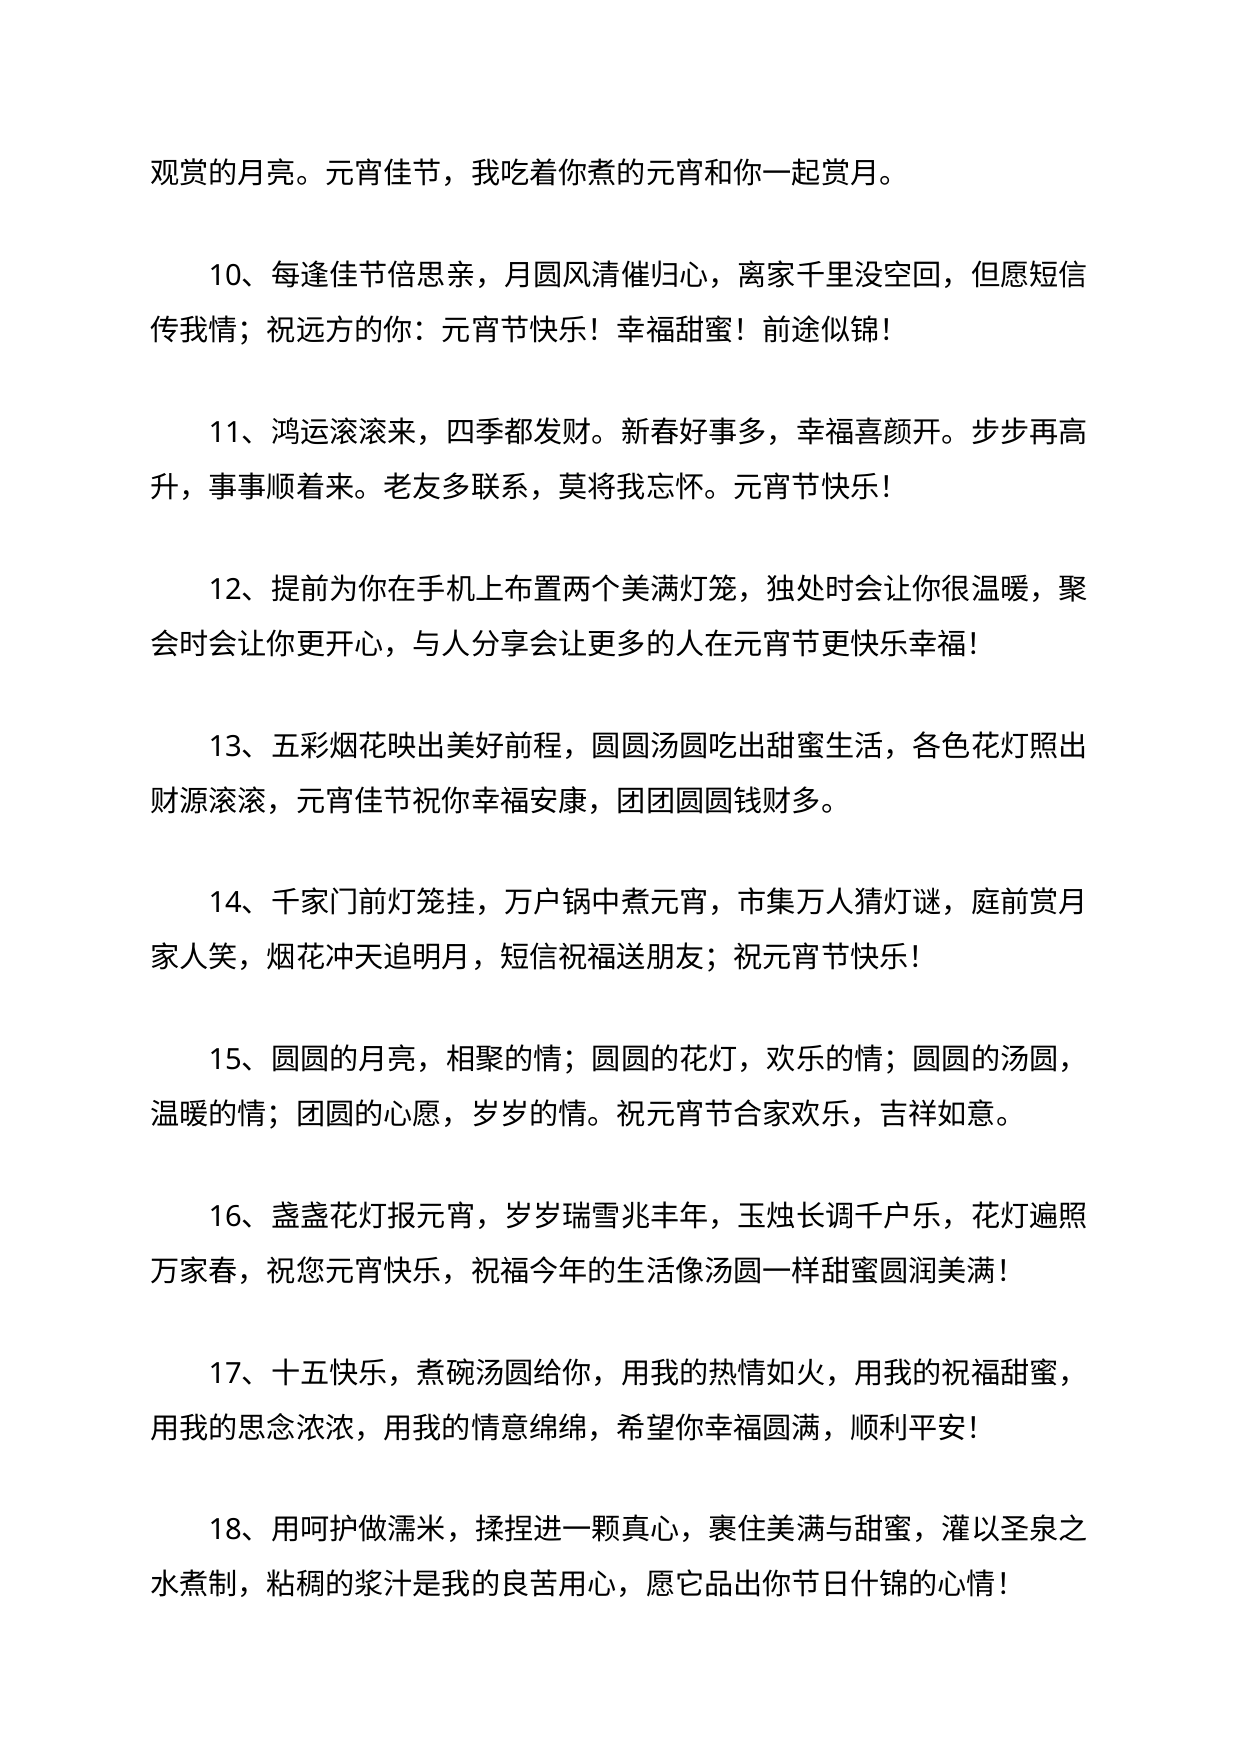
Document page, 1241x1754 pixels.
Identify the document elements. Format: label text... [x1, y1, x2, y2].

text 10、每逢佳节倍思亲，月圆风清催归心，离家千里没空回，但愿短信传我情；祝远方的你：元宵节快乐！幸福甜蜜！前途似锦！ [150, 252, 1090, 349]
text 15、圆圆的月亮，相聚的情；圆圆的花灯，欢乐的情；圆圆的汤圆，温暖的情；团圆的心愿，岁岁的情。祝元宵节合家欢乐，吉祥如意。 [150, 1036, 1090, 1133]
text 11、鸿运滚滚来，四季都发财。新春好事多，幸福喜颜开。步步再高升，事事顺着来。老友多联系，莫将我忘怀。元宵节快乐！ [150, 408, 1090, 506]
text 17、十五快乐，煮碗汤圆给你，用我的热情如火，用我的祝福甜蜜，用我的思念浓浓，用我的情意绵绵，希望你幸福圆满，顺利平安！ [150, 1349, 1090, 1446]
text 12、提前为你在手机上布置两个美满灯笼，独处时会让你很温暖，聚会时会让你更开心，与人分享会让更多的人在元宵节更快乐幸福！ [150, 565, 1090, 663]
text 16、盏盏花灯报元宵，岁岁瑞雪兆丰年，玉烛长调千户乐，花灯遍照万家春，祝您元宵快乐，祝福今年的生活像汤圆一样甜蜜圆润美满！ [150, 1192, 1090, 1290]
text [150, 150, 1090, 192]
text 14、千家门前灯笼挂，万户锅中煮元宵，市集万人猜灯谜，庭前赏月家人笑，烟花冲天追明月，短信祝福送朋友；祝元宵节快乐！ [150, 879, 1090, 976]
text 18、用呵护做濡米，揉捏进一颗真心，裹住美满与甜蜜，灌以圣泉之水煮制，粘稠的浆汁是我的良苦用心，愿它品出你节日什锦的心情！ [150, 1506, 1090, 1603]
text 13、五彩烟花映出美好前程，圆圆汤圆吃出甜蜜生活，各色花灯照出财源滚滚，元宵佳节祝你幸福安康，团团圆圆钱财多。 [150, 722, 1090, 819]
